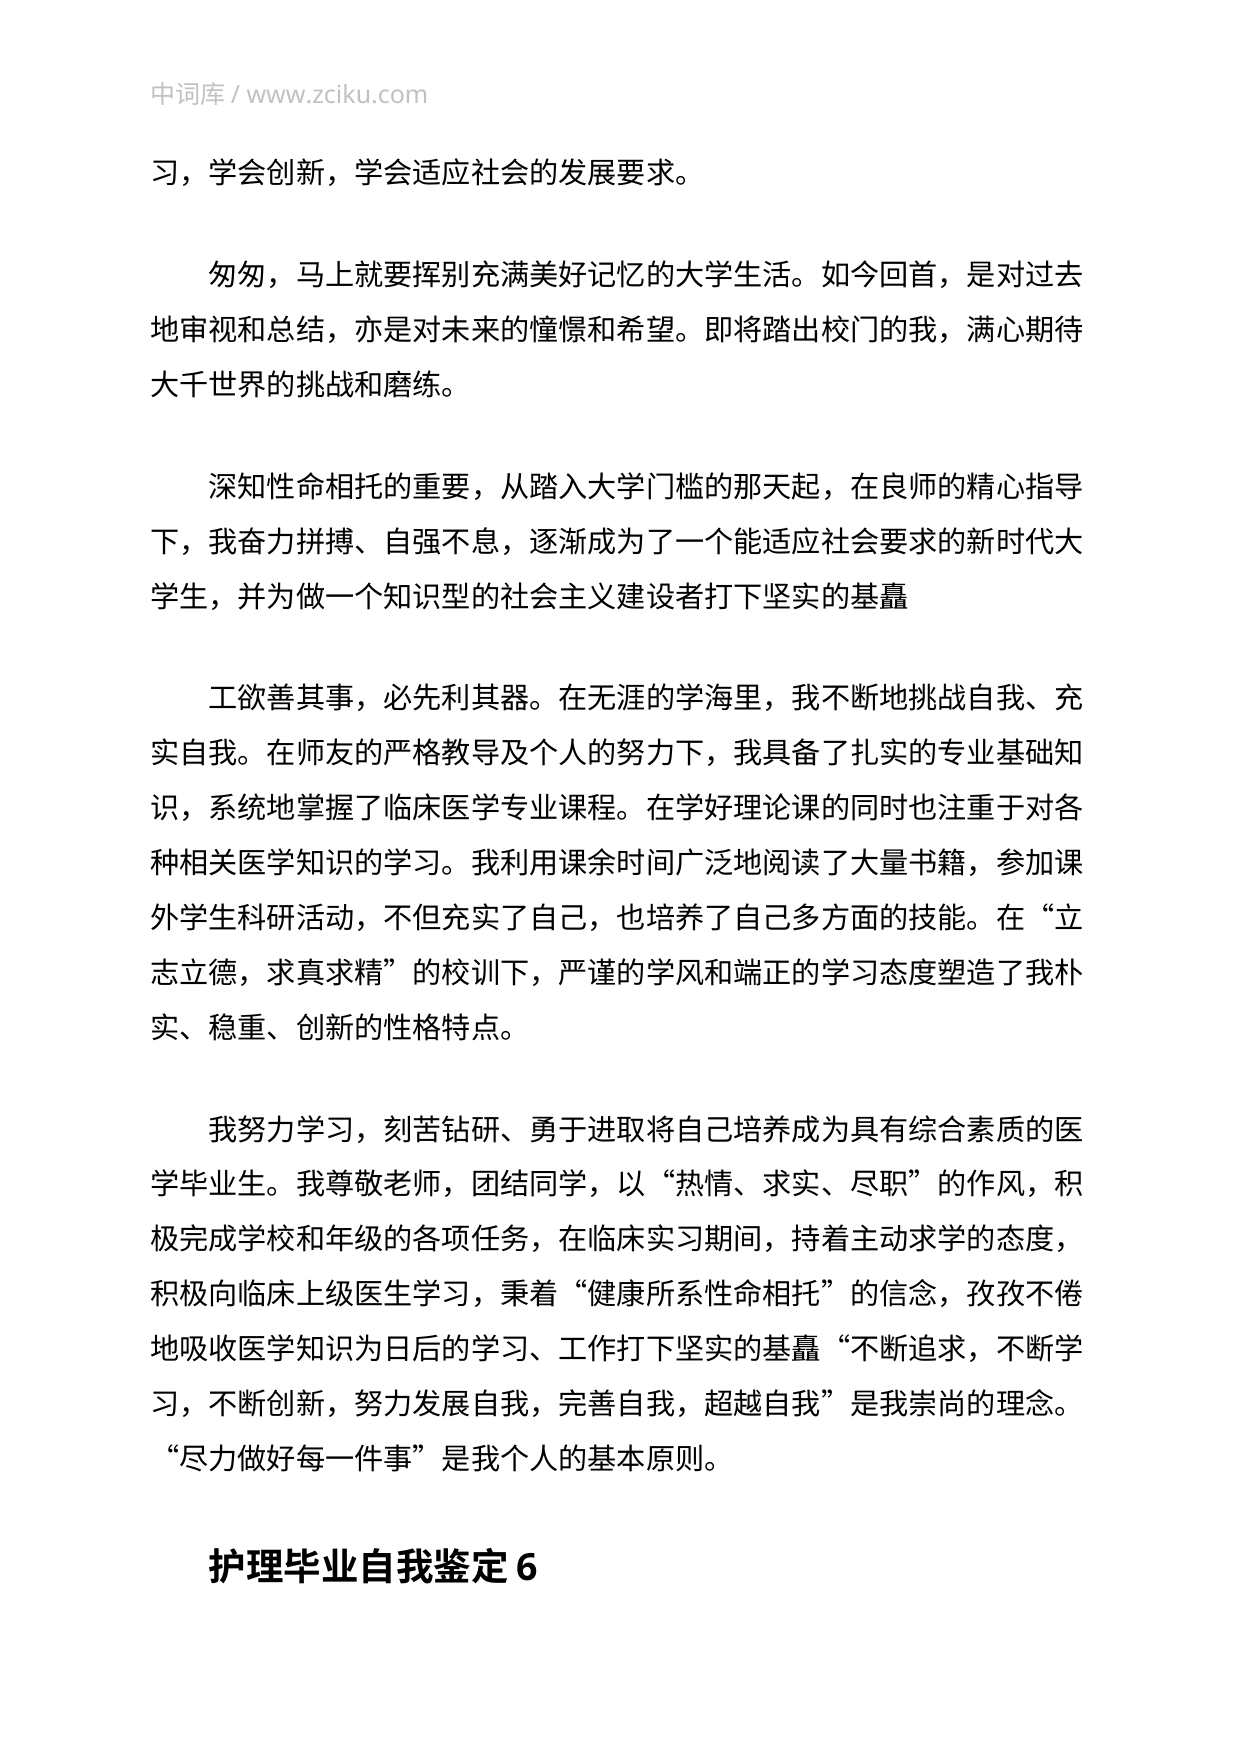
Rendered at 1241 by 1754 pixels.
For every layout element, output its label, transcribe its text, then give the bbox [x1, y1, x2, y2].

text 工欲善其事，必先利其器。在无涯的学海里，我不断地挑战自我、充实自我。在师友的严格教导及个人的努力下，我具备了扎实的专业基础知识，系统地掌握了临床医学专业课程。在学好理论课的同时也注重于对各种相关医学知识的学习。我利用课余时间广泛地阅读了大量书籍，参加课外学生科研活动，不但充实了自己，也培养了自己多方面的技能。在“立志立德，求真求精”的校训下，严谨的学风和端正的学习态度塑造了我朴实、稳重、创新的性格特点。 [150, 675, 1090, 1047]
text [150, 150, 1090, 192]
text 匆匆，马上就要挥别充满美好记忆的大学生活。如今回首，是对过去地审视和总结，亦是对未来的憧憬和希望。即将踏出校门的我，满心期待大千世界的挑战和磨练。 [150, 252, 1090, 404]
text 深知性命相托的重要，从踏入大学门槛的那天起，在良师的精心指导下，我奋力拼搏、自强不息，逐渐成为了一个能适应社会要求的新时代大学生，并为做一个知识型的社会主义建设者打下坚实的基矗 [150, 463, 1090, 615]
text 我努力学习，刻苦钻研、勇于进取将自己培养成为具有综合素质的医学毕业生。我尊敬老师，团结同学，以“热情、求实、尽职”的作风，积极完成学校和年级的各项任务，在临床实习期间，持着主动求学的态度，积极向临床上级医生学习，秉着“健康所系性命相托”的信念，孜孜不倦地吸收医学知识为日后的学习、工作打下坚实的基矗“不断追求，不断学习，不断创新，努力发展自我，完善自我，超越自我”是我崇尚的理念。“尽力做好每一件事”是我个人的基本原则。 [150, 1106, 1090, 1478]
text 护理毕业自我鉴定6 [150, 1537, 1090, 1592]
